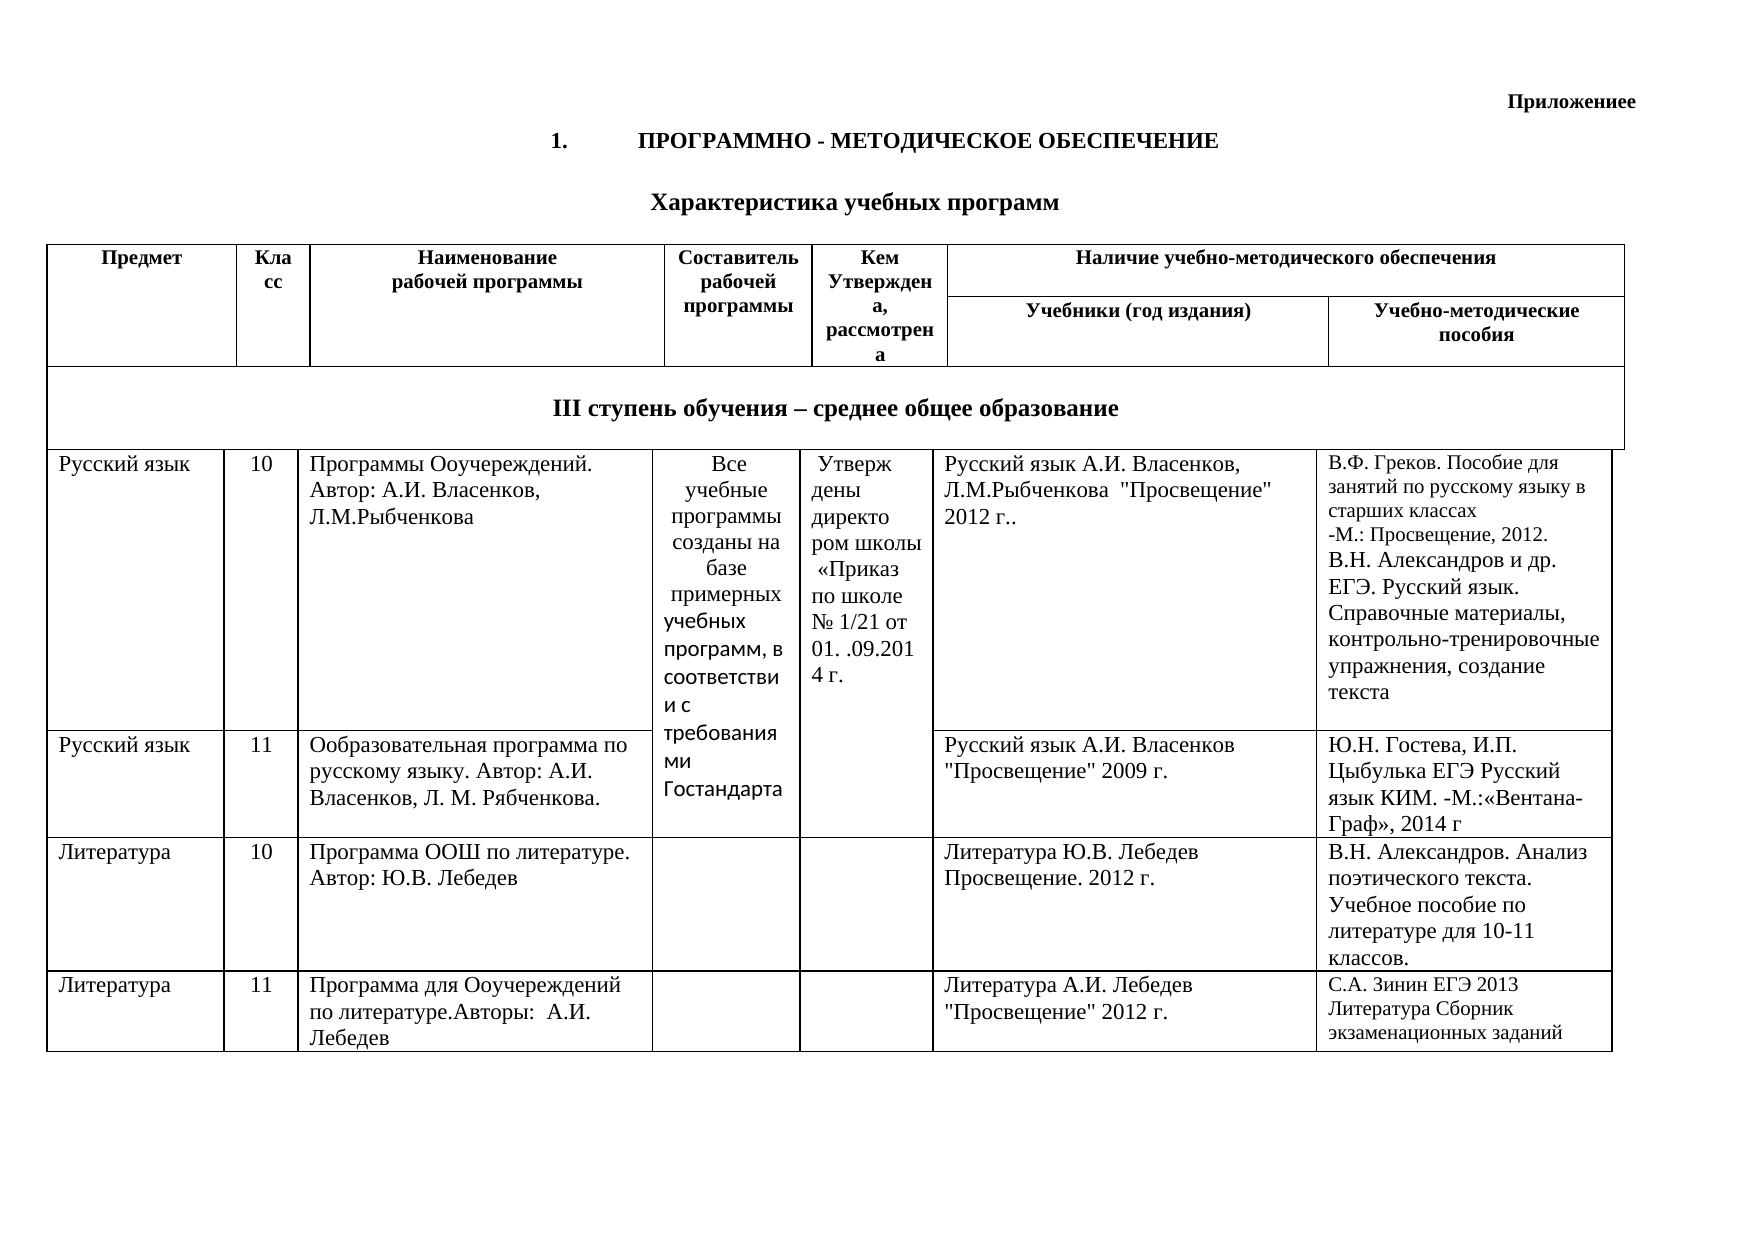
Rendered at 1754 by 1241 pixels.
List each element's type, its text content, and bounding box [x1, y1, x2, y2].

table_cell Русский язык А.И. Власенков "Просвещение" 2009 г. [934, 731, 1316, 837]
text Приложениее [74, 89, 1636, 113]
table_header Наименование рабочей программы [311, 245, 664, 366]
text Характеристика учебных программ [74, 187, 1636, 216]
list ПРОГРАММНО - МЕТОДИЧЕСКОЕ ОБЕСПЕЧЕНИЕ [134, 116, 1636, 154]
table_cell III ступень обучения – среднее общее образование [48, 367, 1624, 448]
table_cell В.Ф. Греков. Пособие для занятий по русскому языку в старших классах -М.: Просвещение, 2012. В.Н. Александров и др. ЕГЭ. Русский язык. Справочные материалы, контрольно-тренировочные упражнения, создание текста [1317, 450, 1611, 729]
table_cell [653, 972, 799, 1051]
table_header Наличие учебно-методического обеспечения [948, 245, 1624, 296]
table_cell 10 [225, 450, 297, 729]
table_cell [801, 972, 932, 1051]
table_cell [934, 972, 1316, 1051]
table_cell Ообразовательная программа по русскому языку. Автор: А.И. Власенков, Л. М. Рябченкова. [299, 731, 652, 837]
table_cell Русский язык А.И. Власенков, Л.М.Рыбченкова "Просвещение" 2012 г.. [934, 450, 1316, 729]
table_header Составитель рабочей программы [665, 245, 811, 366]
table_cell Русский язык [48, 731, 223, 837]
table_header Кла сс [237, 245, 309, 366]
table_cell Литература [48, 972, 223, 1051]
table_cell Учебно-методические пособия [1329, 297, 1624, 366]
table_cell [299, 972, 652, 1051]
table_cell В.Н. Александров. Анализ поэтического текста. Учебное пособие по литературе для 10-11 классов. [1317, 838, 1611, 970]
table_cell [1317, 972, 1611, 1051]
table_cell Все учебные программы созданы на базе примерных учебных программ, в соответствии с требованиями Гостандарта [653, 450, 799, 837]
table_cell Учебники (год издания) [948, 297, 1328, 366]
table_cell Ю.Н. Гостева, И.П. Цыбулька ЕГЭ Русский язык КИМ. -М.:«Вентана-Граф», 2014 г [1317, 731, 1611, 837]
table_cell 11 [225, 972, 297, 1051]
table_cell Программы Ооучереждений. Автор: А.И. Власенков, Л.М.Рыбченкова [299, 450, 652, 729]
table_cell Программа ООШ по литературе. Автор: Ю.В. Лебедев [299, 838, 652, 970]
table_cell Литература Ю.В. Лебедев Просвещение. 2012 г. [934, 838, 1316, 970]
table_header Предмет [48, 245, 236, 366]
table_cell 10 [225, 838, 297, 970]
table_cell Утверж дены директо ром школы «Приказ по школе № 1/21 от 01. .09.2014 г. [801, 450, 932, 837]
table_cell Литература [48, 838, 223, 970]
table_cell [801, 838, 932, 970]
table_cell Русский язык [48, 450, 223, 729]
table_header Кем Утверждена, рассмотрена [813, 245, 947, 366]
table_cell 11 [225, 731, 297, 837]
table_cell [653, 838, 799, 970]
